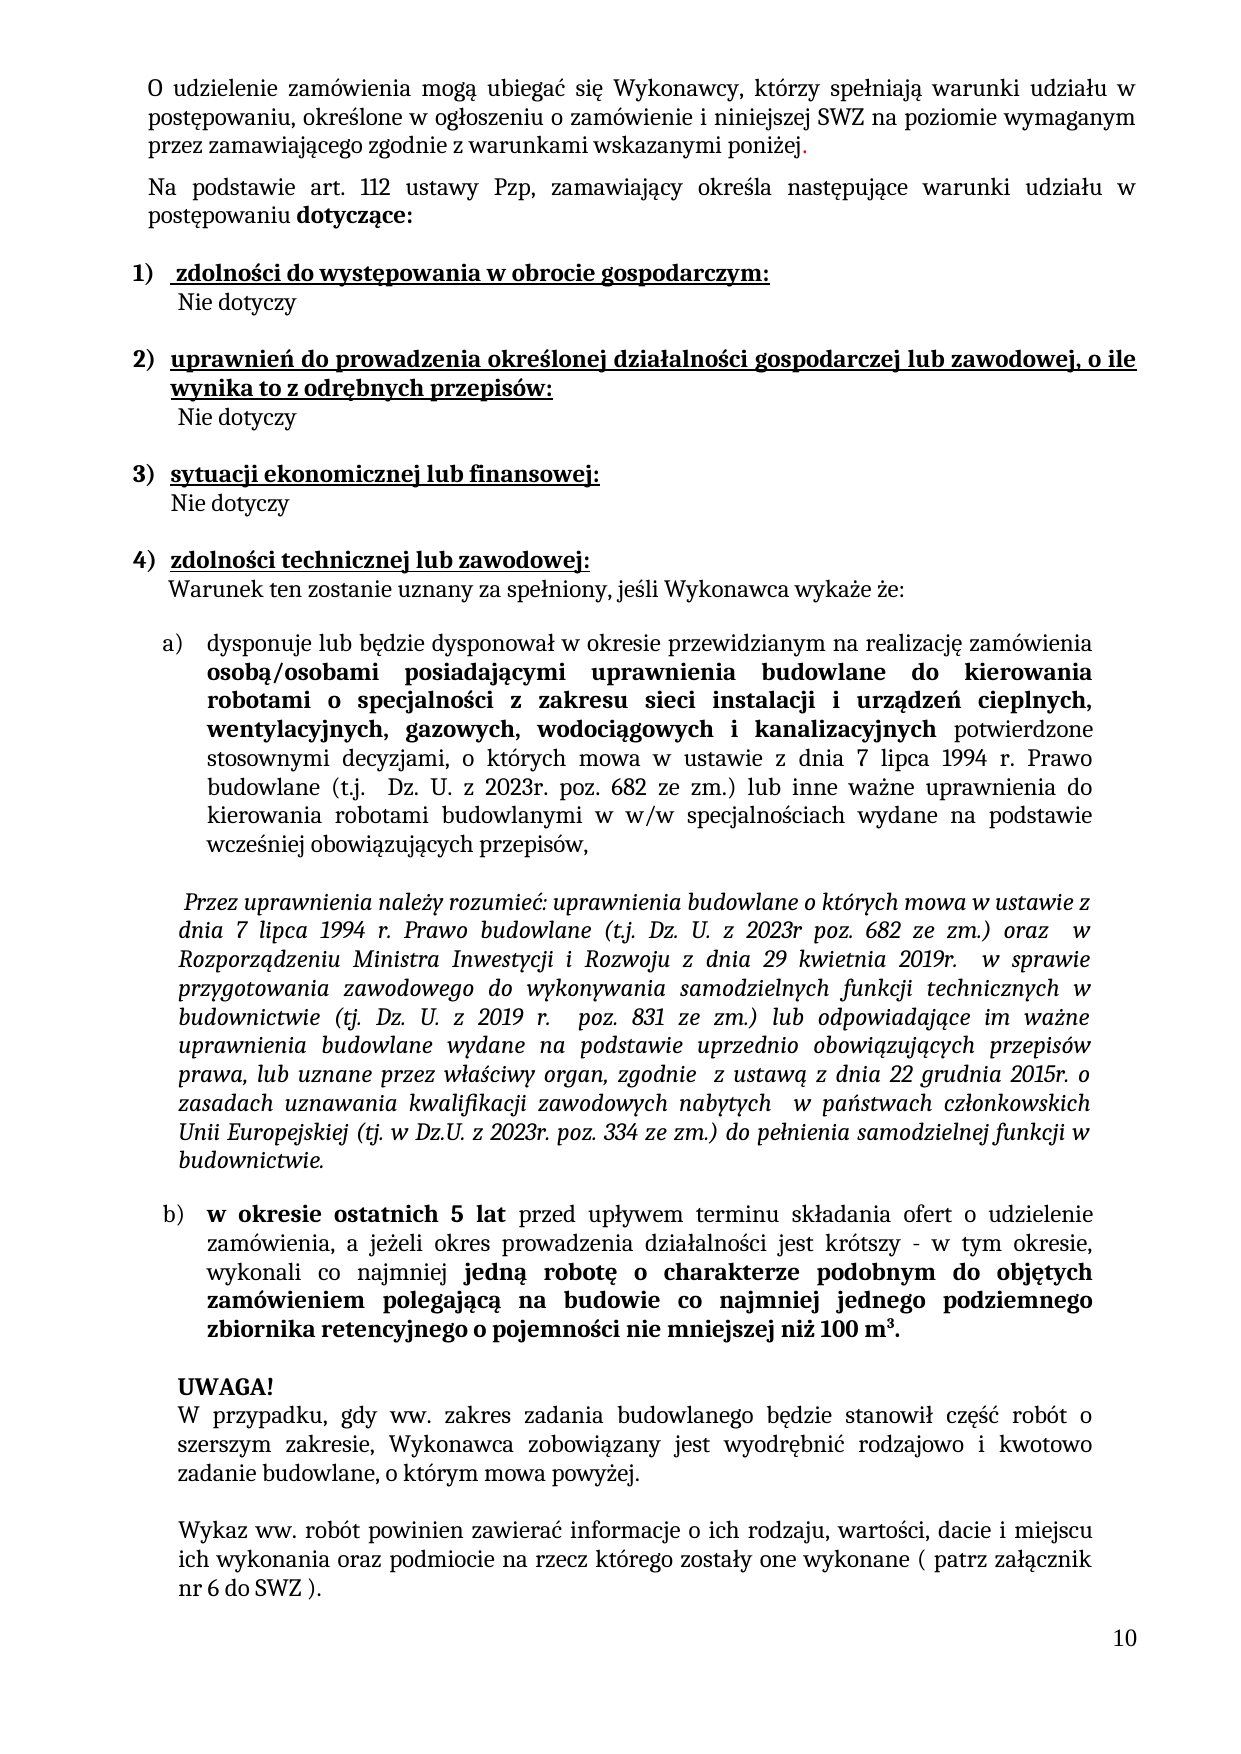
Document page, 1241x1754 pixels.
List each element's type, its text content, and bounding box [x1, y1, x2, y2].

text Nie dotyczy [170, 489, 1137, 518]
list dysponuje lub będzie dysponował w okresie przewidzianym na realizację zamówienia osobą/osobami posiadającymi uprawnienia budowlane do kierowania robotami o specjalności z zakresu sieci instalacji i urządzeń cieplnych, wentylacyjnych, gazowych, wodociągowych i kanalizacyjnych potwierdzone stosownymi decyzjami, o których mowa w ustawie z dnia 7 lipca 1994 r. Prawo budowlane (t.j. Dz. U. z 2023r. poz. 682 ze zm.) lub inne ważne uprawnienia do kierowania robotami budowlanymi w w/w specjalnościach wydane na podstawie wcześniej obowiązujących przepisów, [162, 629, 1093, 859]
list uprawnień do prowadzenia określonej działalności gospodarczej lub zawodowej, o ile wynika to z odrębnych przepisów: [133, 345, 1137, 403]
list Warunek ten zostanie uznany za spełniony, jeśli Wykonawca wykaże że: [162, 575, 1137, 604]
list w okresie ostatnich 5 lat przed upływem terminu składania ofert o udzielenie zamówienia, a jeżeli okres prowadzenia działalności jest krótszy - w tym okresie, wykonali co najmniej jedną robotę o charakterze podobnym do objętych zamówieniem polegającą na budowie co najmniej jednego podziemnego zbiornika retencyjnego o pojemności nie mniejszej niż 100 m3. [162, 1200, 1094, 1344]
list zdolności do występowania w obrocie gospodarczym: [133, 259, 1137, 288]
text Na podstawie art. 112 ustawy Pzp, zamawiający określa następujące warunki udziału w postępowaniu dotyczące: [148, 173, 1137, 230]
text O udzielenie zamówienia mogą ubiegać się Wykonawcy, którzy spełniają warunki udziału w postępowaniu, określone w ogłoszeniu o zamówienie i niniejszej SWZ na poziomie wymaganym przez zamawiającego zgodnie z warunkami wskazanymi poniżej. [148, 74, 1137, 160]
text Przez uprawnienia należy rozumieć: uprawnienia budowlane o których mowa w ustawie z dnia 7 lipca 1994 r. Prawo budowlane (t.j. Dz. U. z 2023r poz. 682 ze zm.) oraz w Rozporządzeniu Ministra Inwestycji i Rozwoju z dnia 29 kwietnia 2019r. w sprawie przygotowania zawodowego do wykonywania samodzielnych funkcji technicznych w budownictwie (tj. Dz. U. z 2019 r. poz. 831 ze zm.) lub odpowiadające im ważne uprawnienia budowlane wydane na podstawie uprzednio obowiązujących przepisów prawa, lub uznane przez właściwy organ, zgodnie z ustawą z dnia 22 grudnia 2015r. o zasadach uznawania kwalifikacji zawodowych nabytych w państwach członkowskich Unii Europejskiej (tj. w Dz.U. z 2023r. poz. 334 ze zm.) do pełnienia samodzielnej funkcji w budownictwie. [178, 888, 1094, 1175]
text Nie dotyczy [133, 288, 1137, 316]
text UWAGA! [177, 1373, 1137, 1401]
list sytuacji ekonomicznej lub finansowej: [133, 460, 1137, 489]
list zdolności technicznej lub zawodowej: [133, 546, 1137, 575]
text Wykaz ww. robót powinien zawierać informacje o ich rodzaju, wartości, dacie i miejscu ich wykonania oraz podmiocie na rzecz którego zostały one wykonane ( patrz załącznik nr 6 do SWZ ). [178, 1516, 1094, 1603]
text Nie dotyczy [177, 403, 1137, 431]
text W przypadku, gdy ww. zakres zadania budowlanego będzie stanowił część robót o szerszym zakresie, Wykonawca zobowiązany jest wyodrębnić rodzajowo i kwotowo zadanie budowlane, o którym mowa powyżej. [177, 1401, 1094, 1488]
